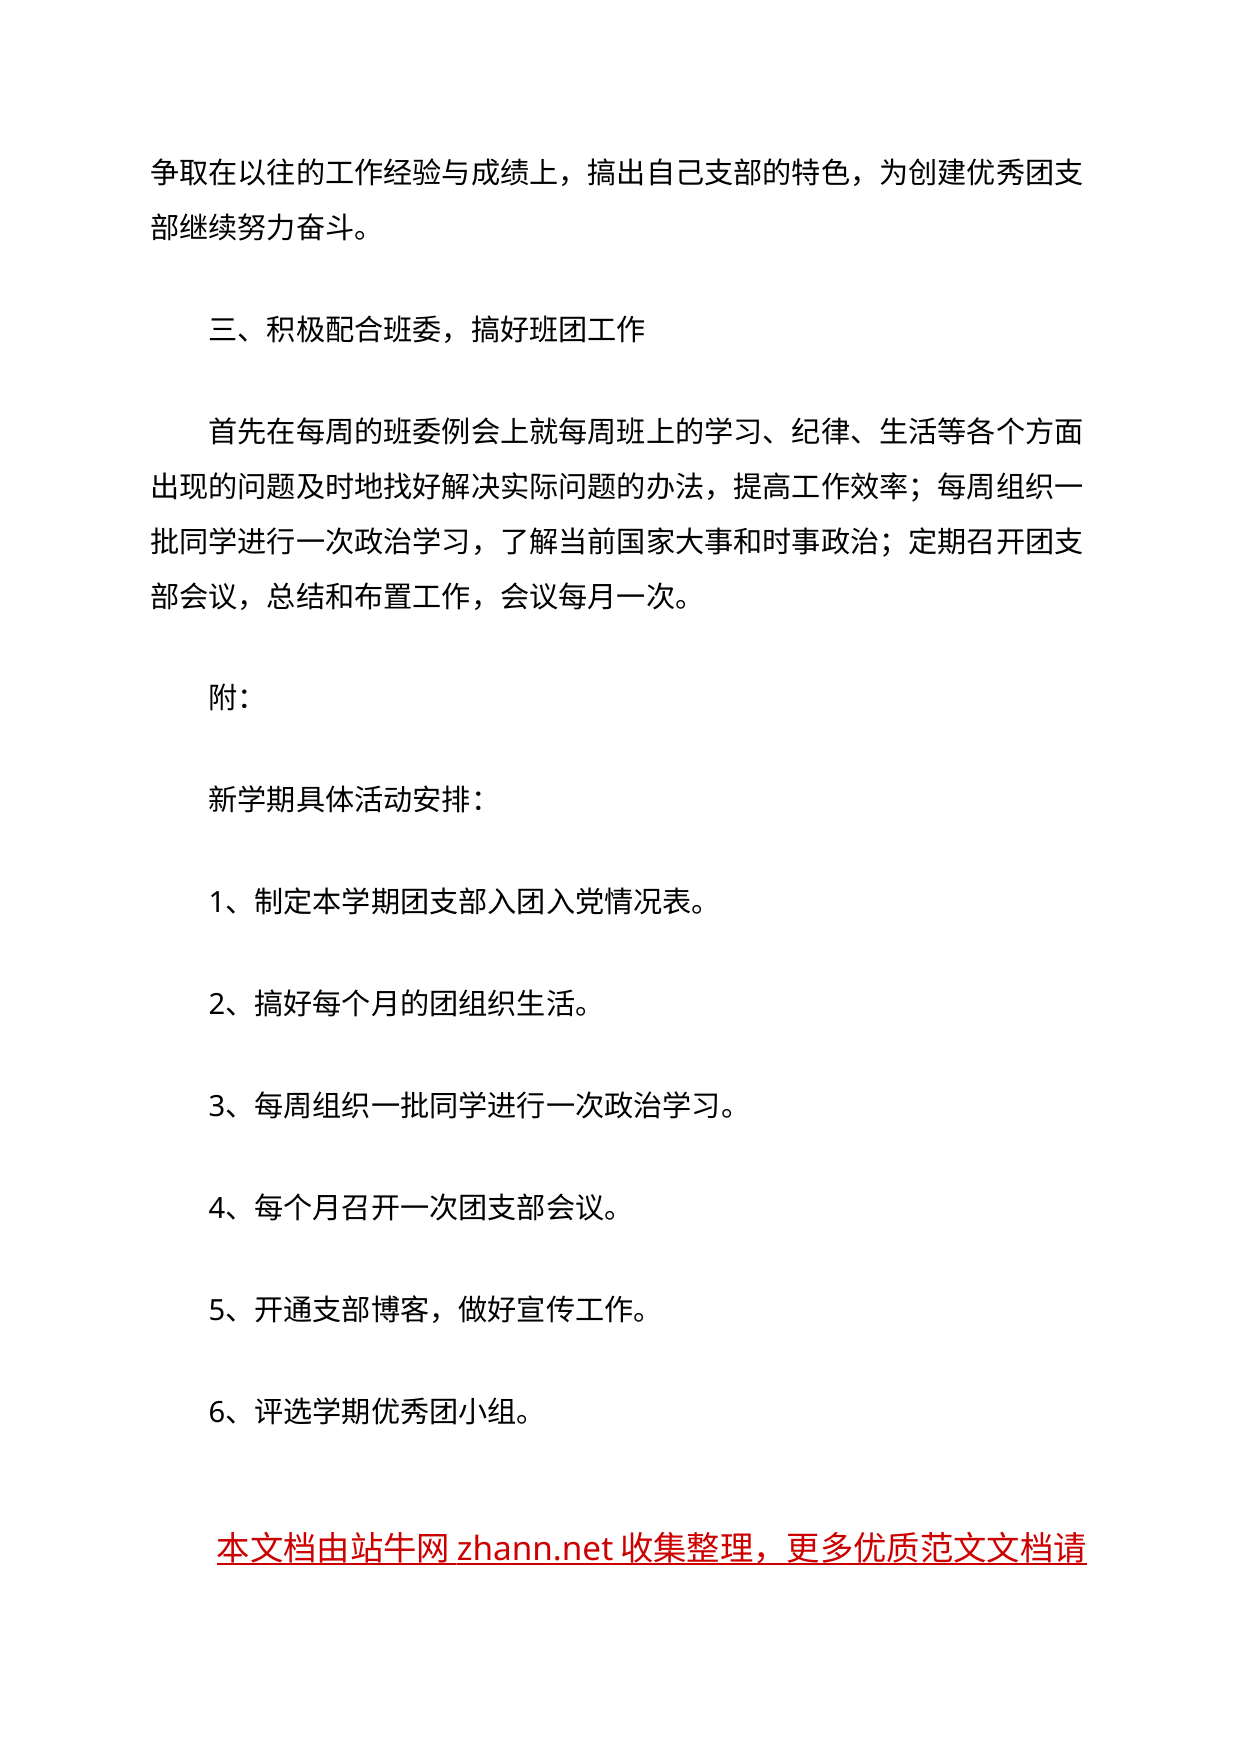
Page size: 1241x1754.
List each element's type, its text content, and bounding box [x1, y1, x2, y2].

text 首先在每周的班委例会上就每周班上的学习、纪律、生活等各个方面出现的问题及时地找好解决实际问题的办法，提高工作效率；每周组织一批同学进行一次政治学习，了解当前国家大事和时事政治；定期召开团支部会议，总结和布置工作，会议每月一次。 [150, 408, 1090, 615]
text 新学期具体活动安排： [150, 777, 1090, 819]
text 三、积极配合班委，搞好班团工作 [150, 307, 1090, 349]
text 5、开通支部博客，做好宣传工作。 [150, 1286, 1090, 1329]
text 1、制定本学期团支部入团入党情况表。 [150, 878, 1090, 921]
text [150, 1522, 1090, 1570]
text 2、搞好每个月的团组织生活。 [150, 980, 1090, 1023]
text 4、每个月召开一次团支部会议。 [150, 1184, 1090, 1227]
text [150, 150, 1090, 247]
text 附： [150, 675, 1090, 717]
text 3、每周组织一批同学进行一次政治学习。 [150, 1082, 1090, 1125]
text 6、评选学期优秀团小组。 [150, 1388, 1090, 1431]
